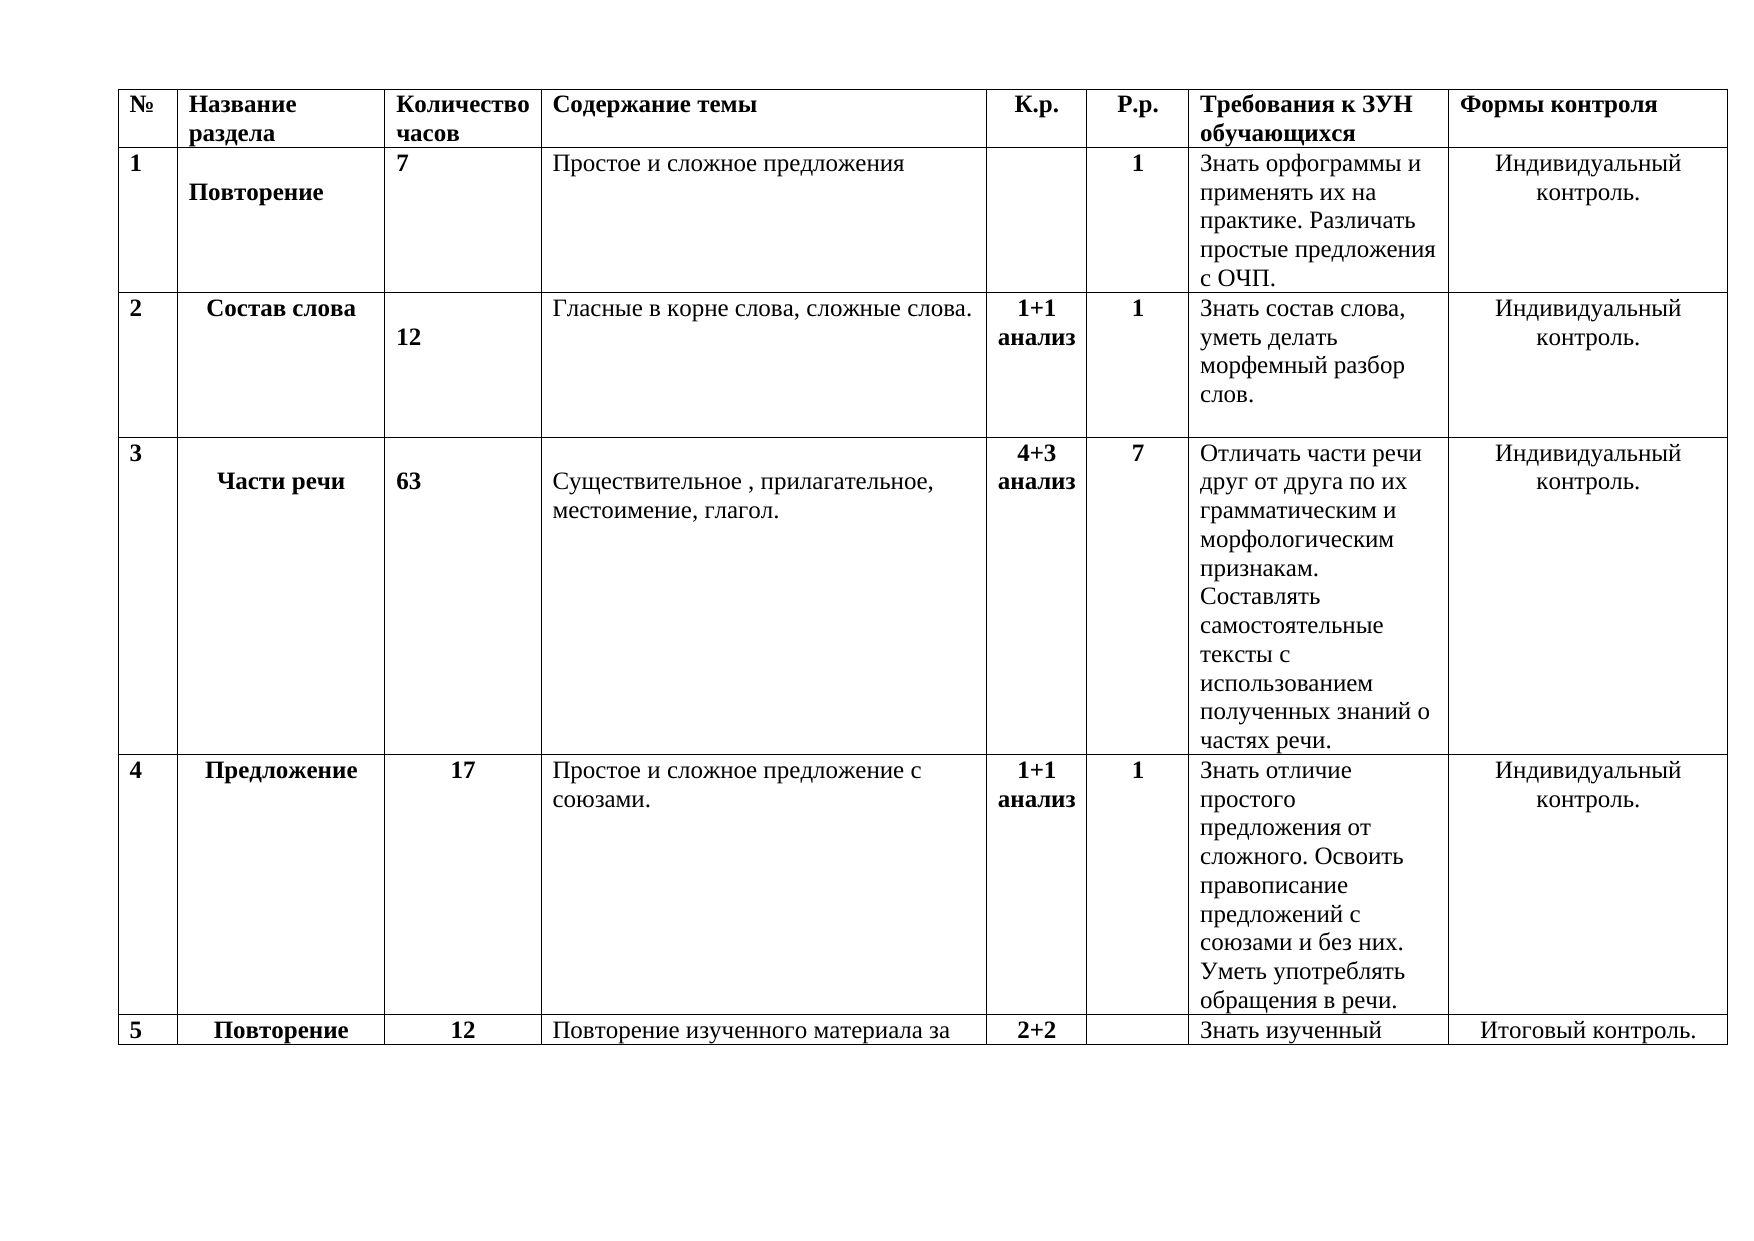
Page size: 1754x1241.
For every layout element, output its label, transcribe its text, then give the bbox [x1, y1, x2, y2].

table_cell 4 [119, 755, 177, 1014]
table_cell Части речи [178, 438, 384, 754]
table_cell 5 [119, 1015, 177, 1043]
table_header № [119, 90, 177, 147]
table_cell Отличать части речи друг от друга по их грамматическим и морфологическим признакам. Составлять самостоятельные тексты с использованием полученных знаний о частях речи. [1189, 438, 1448, 754]
table_header Название раздела [178, 90, 384, 147]
table_cell 1+1 анализ [987, 293, 1086, 437]
table_header Содержание темы [542, 90, 986, 147]
table_cell Повторение [178, 148, 384, 292]
table_header К.р. [987, 90, 1086, 147]
table_cell Знать состав слова, уметь делать морфемный разбор слов. [1189, 293, 1448, 437]
table_cell 3 [119, 438, 177, 754]
table_cell 12 [385, 1015, 541, 1043]
table_cell 63 [385, 438, 541, 754]
table_cell [1087, 1015, 1188, 1043]
table_cell Индивидуальный контроль. [1449, 755, 1727, 1014]
table_cell 2+2 анализ [987, 1015, 1086, 1043]
table_cell 7 [385, 148, 541, 292]
table_cell 1 [1087, 148, 1188, 292]
table_cell 1 [1087, 293, 1188, 437]
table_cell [1189, 1015, 1448, 1043]
table_header Р.р. [1087, 90, 1188, 147]
table_cell Состав слова [178, 293, 384, 437]
table_cell 17 [385, 755, 541, 1014]
table_cell Индивидуальный контроль. [1449, 293, 1727, 437]
table_header Количество часов [385, 90, 541, 147]
table_cell Предложение [178, 755, 384, 1014]
table_cell 1 [1087, 755, 1188, 1014]
table_cell 1+1 анализ [987, 755, 1086, 1014]
table_cell 1 [119, 148, 177, 292]
table_header Требования к ЗУН обучающихся [1189, 90, 1448, 147]
table_cell Знать отличие простого предложения от сложного. Освоить правописание предложений с союзами и без них. Уметь употреблять обращения в речи. [1189, 755, 1448, 1014]
table_cell Простое и сложное предложение с союзами. [542, 755, 986, 1014]
table_cell Гласные в корне слова, сложные слова. [542, 293, 986, 437]
table_cell Итоговый контроль. [1449, 1015, 1727, 1043]
table_cell Повторение [178, 1015, 384, 1043]
table_cell Существительное , прилагательное, местоимение, глагол. [542, 438, 986, 754]
table_cell Индивидуальный контроль. [1449, 438, 1727, 754]
table_cell 2 [119, 293, 177, 437]
table_cell Индивидуальный контроль. [1449, 148, 1727, 292]
table_cell 12 [385, 293, 541, 437]
table_cell 4+3 анализ [987, 438, 1086, 754]
table_header Формы контроля [1449, 90, 1727, 147]
table_cell 7 [1087, 438, 1188, 754]
table_cell [987, 148, 1086, 292]
table_cell Знать орфограммы и применять их на практике. Различать простые предложения с ОЧП. [1189, 148, 1448, 292]
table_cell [542, 1015, 986, 1043]
table_cell Простое и сложное предложения [542, 148, 986, 292]
